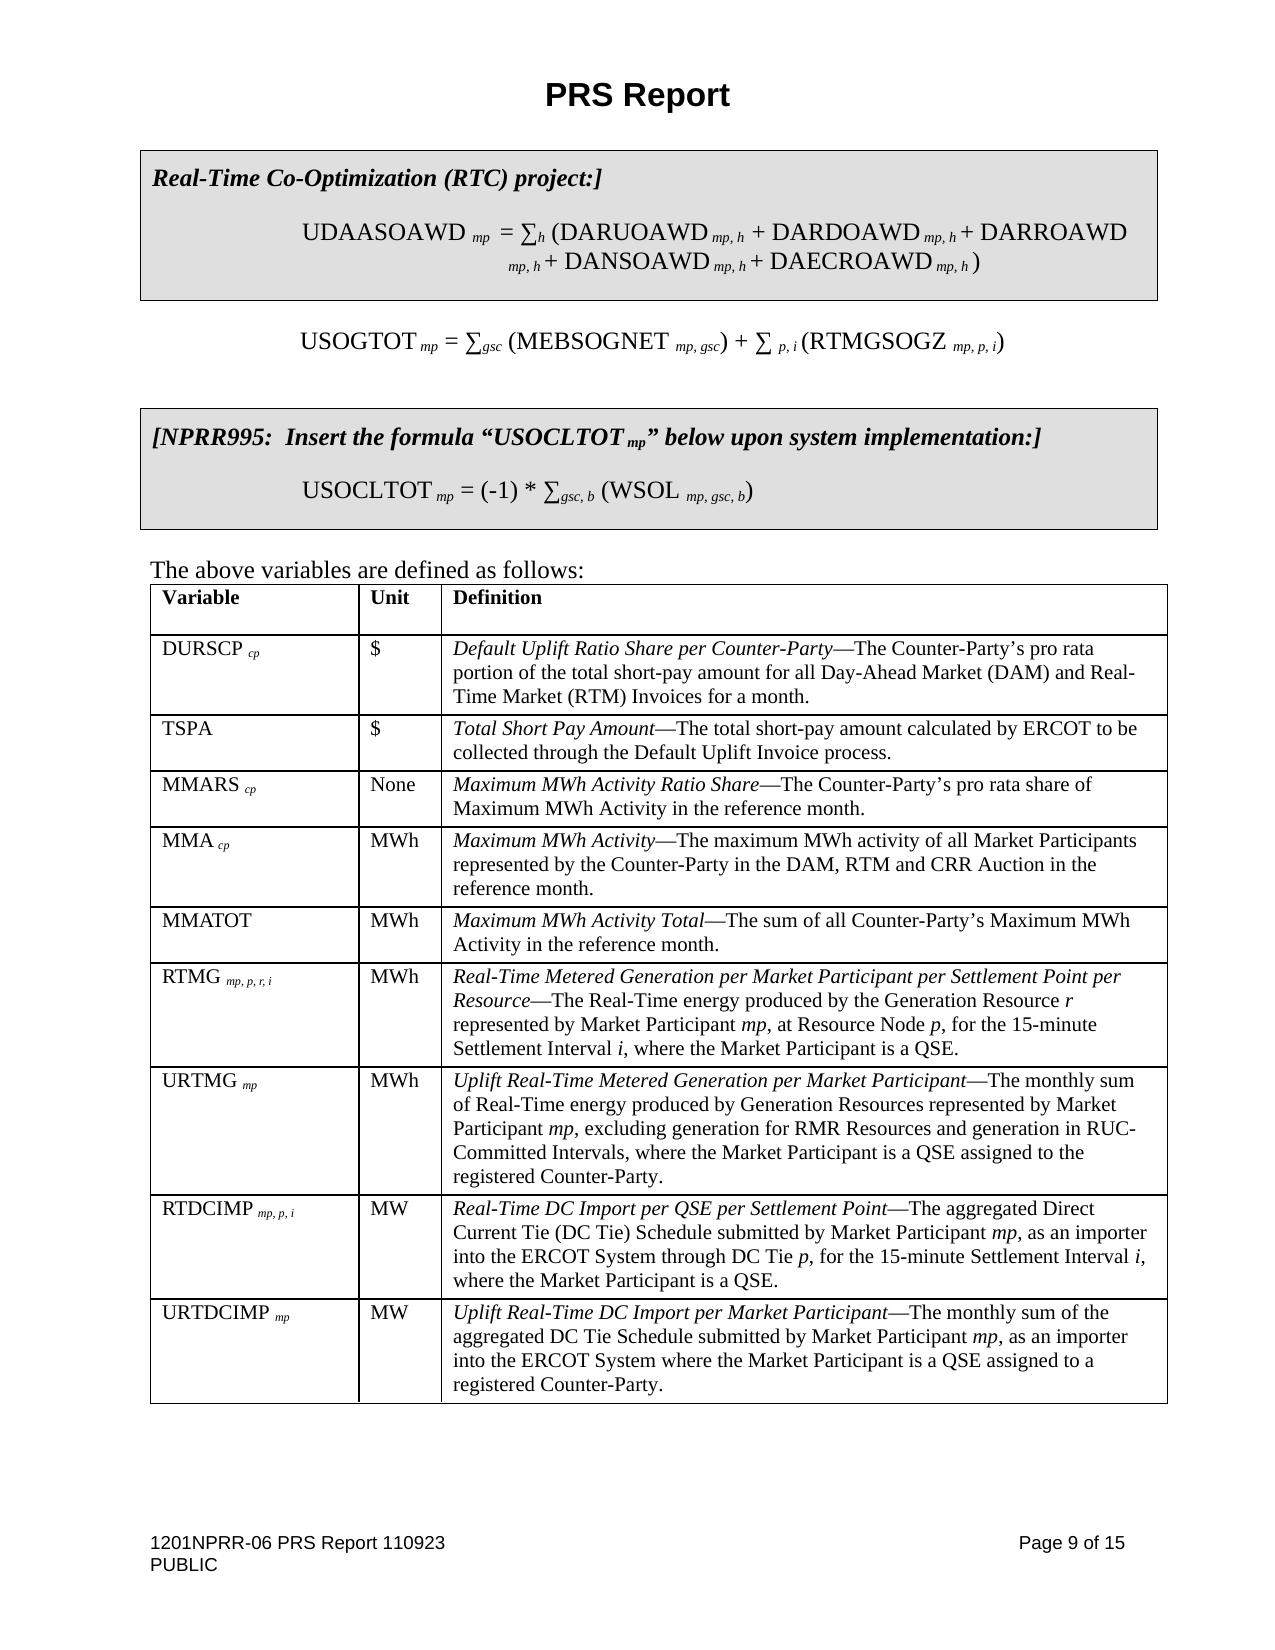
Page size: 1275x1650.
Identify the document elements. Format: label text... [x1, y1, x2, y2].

table_cell Uplift Real-Time DC Import per Market Participant—The monthly sum of the aggregated DC Tie Schedule submitted by Market Participant mp, as an importer into the ERCOT System where the Market Participant is a QSE assigned to a registered Counter-Party. [442, 1300, 1167, 1402]
table_cell Real-Time DC Import per QSE per Settlement Point—The aggregated Direct Current Tie (DC Tie) Schedule submitted by Market Participant mp, as an importer into the ERCOT System through DC Tie p, for the 15-minute Settlement Interval i, where the Market Participant is a QSE. [442, 1196, 1167, 1298]
table_cell Real-Time Metered Generation per Market Participant per Settlement Point per Resource—The Real-Time energy produced by the Generation Resource r represented by Market Participant mp, at Resource Node p, for the 15-minute Settlement Interval i, where the Market Participant is a QSE. [442, 964, 1167, 1066]
table_header Definition [442, 585, 1167, 634]
table_cell RTMG mp, p, r, i [151, 964, 358, 1066]
table_cell Maximum MWh Activity Ratio Share—The Counter-Party’s pro rata share of Maximum MWh Activity in the reference month. [442, 772, 1167, 826]
table_cell DURSCP cp [151, 636, 358, 714]
table_header [NPRR995: Insert the formula “USOCLTOT mp” below upon system implementation:] USOCLTOT mp = (-1) * ∑gsc, b (WSOL mp, gsc, b) [141, 409, 1157, 529]
table_cell MWh [360, 828, 441, 906]
table_cell None [360, 772, 441, 826]
table_cell $ [360, 716, 441, 770]
text The above variables are defined as follows: [150, 555, 1125, 584]
table_header Variable [151, 585, 358, 634]
table_cell MW [360, 1300, 441, 1402]
table_cell URTDCIMP mp [151, 1300, 358, 1402]
text USOGTOT mp = ∑gsc (MEBSOGNET mp, gsc) + ∑ p, i (RTMGSOGZ mp, p, i) [300, 326, 1125, 354]
table_cell MW [360, 1196, 441, 1298]
table_cell MWh [360, 1068, 441, 1194]
table_cell URTMG mp [151, 1068, 358, 1194]
table_cell MMA cp [151, 828, 358, 906]
table_cell MMATOT [151, 908, 358, 962]
table_cell Default Uplift Ratio Share per Counter-Party—The Counter-Party’s pro rata portion of the total short-pay amount for all Day-Ahead Market (DAM) and Real-Time Market (RTM) Invoices for a month. [442, 636, 1167, 714]
table_cell Maximum MWh Activity Total—The sum of all Counter-Party’s Maximum MWh Activity in the reference month. [442, 908, 1167, 962]
table_cell MWh [360, 908, 441, 962]
table_cell RTDCIMP mp, p, i [151, 1196, 358, 1298]
table_cell MWh [360, 964, 441, 1066]
table_cell Total Short Pay Amount—The total short-pay amount calculated by ERCOT to be collected through the Default Uplift Invoice process. [442, 716, 1167, 770]
table_cell Maximum MWh Activity—The maximum MWh activity of all Market Participants represented by the Counter-Party in the DAM, RTM and CRR Auction in the reference month. [442, 828, 1167, 906]
table_cell TSPA [151, 716, 358, 770]
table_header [141, 151, 1157, 300]
table_cell MMARS cp [151, 772, 358, 826]
table_cell Uplift Real-Time Metered Generation per Market Participant—The monthly sum of Real-Time energy produced by Generation Resources represented by Market Participant mp, excluding generation for RMR Resources and generation in RUC-Committed Intervals, where the Market Participant is a QSE assigned to the registered Counter-Party. [442, 1068, 1167, 1194]
table_header Unit [360, 585, 441, 634]
table_cell $ [360, 636, 441, 714]
